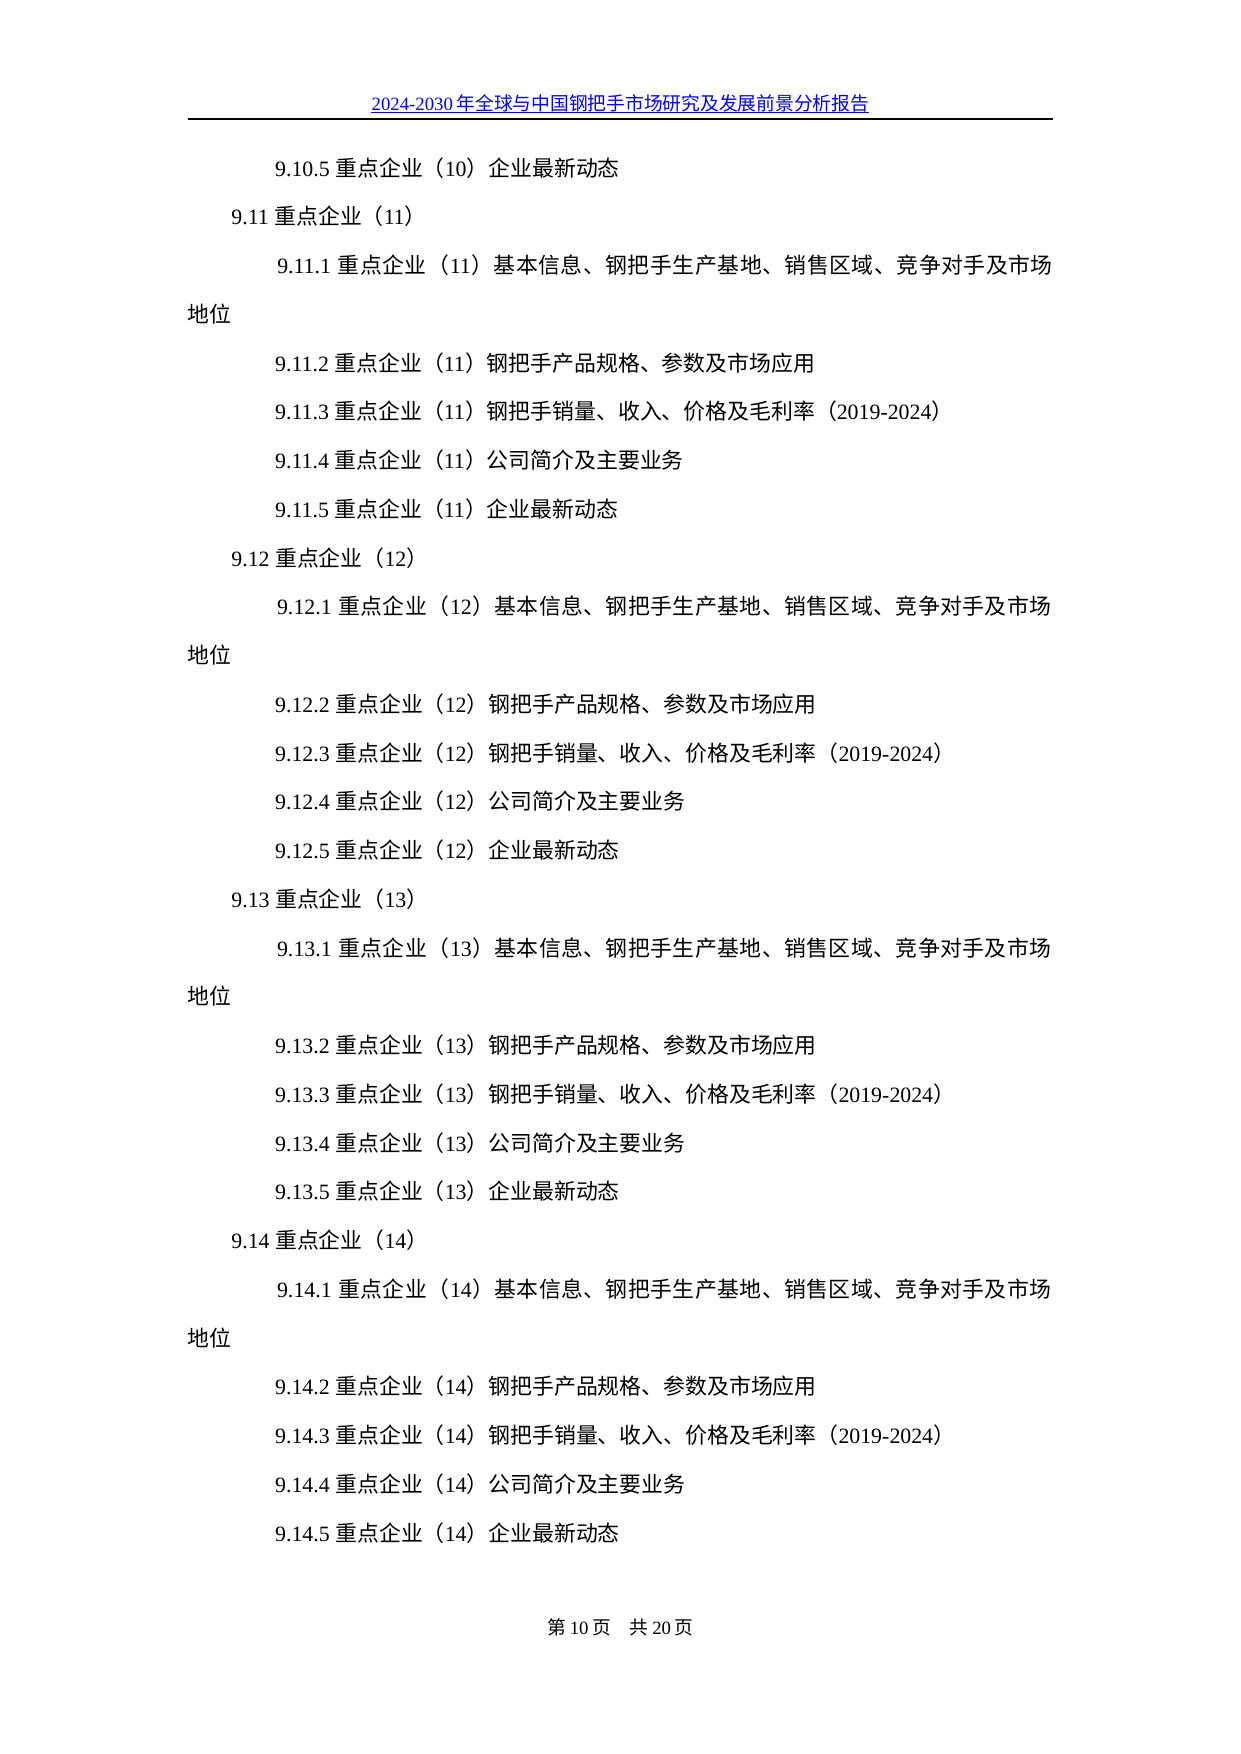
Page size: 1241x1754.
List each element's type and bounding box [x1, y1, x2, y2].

text [187, 150, 1053, 1548]
